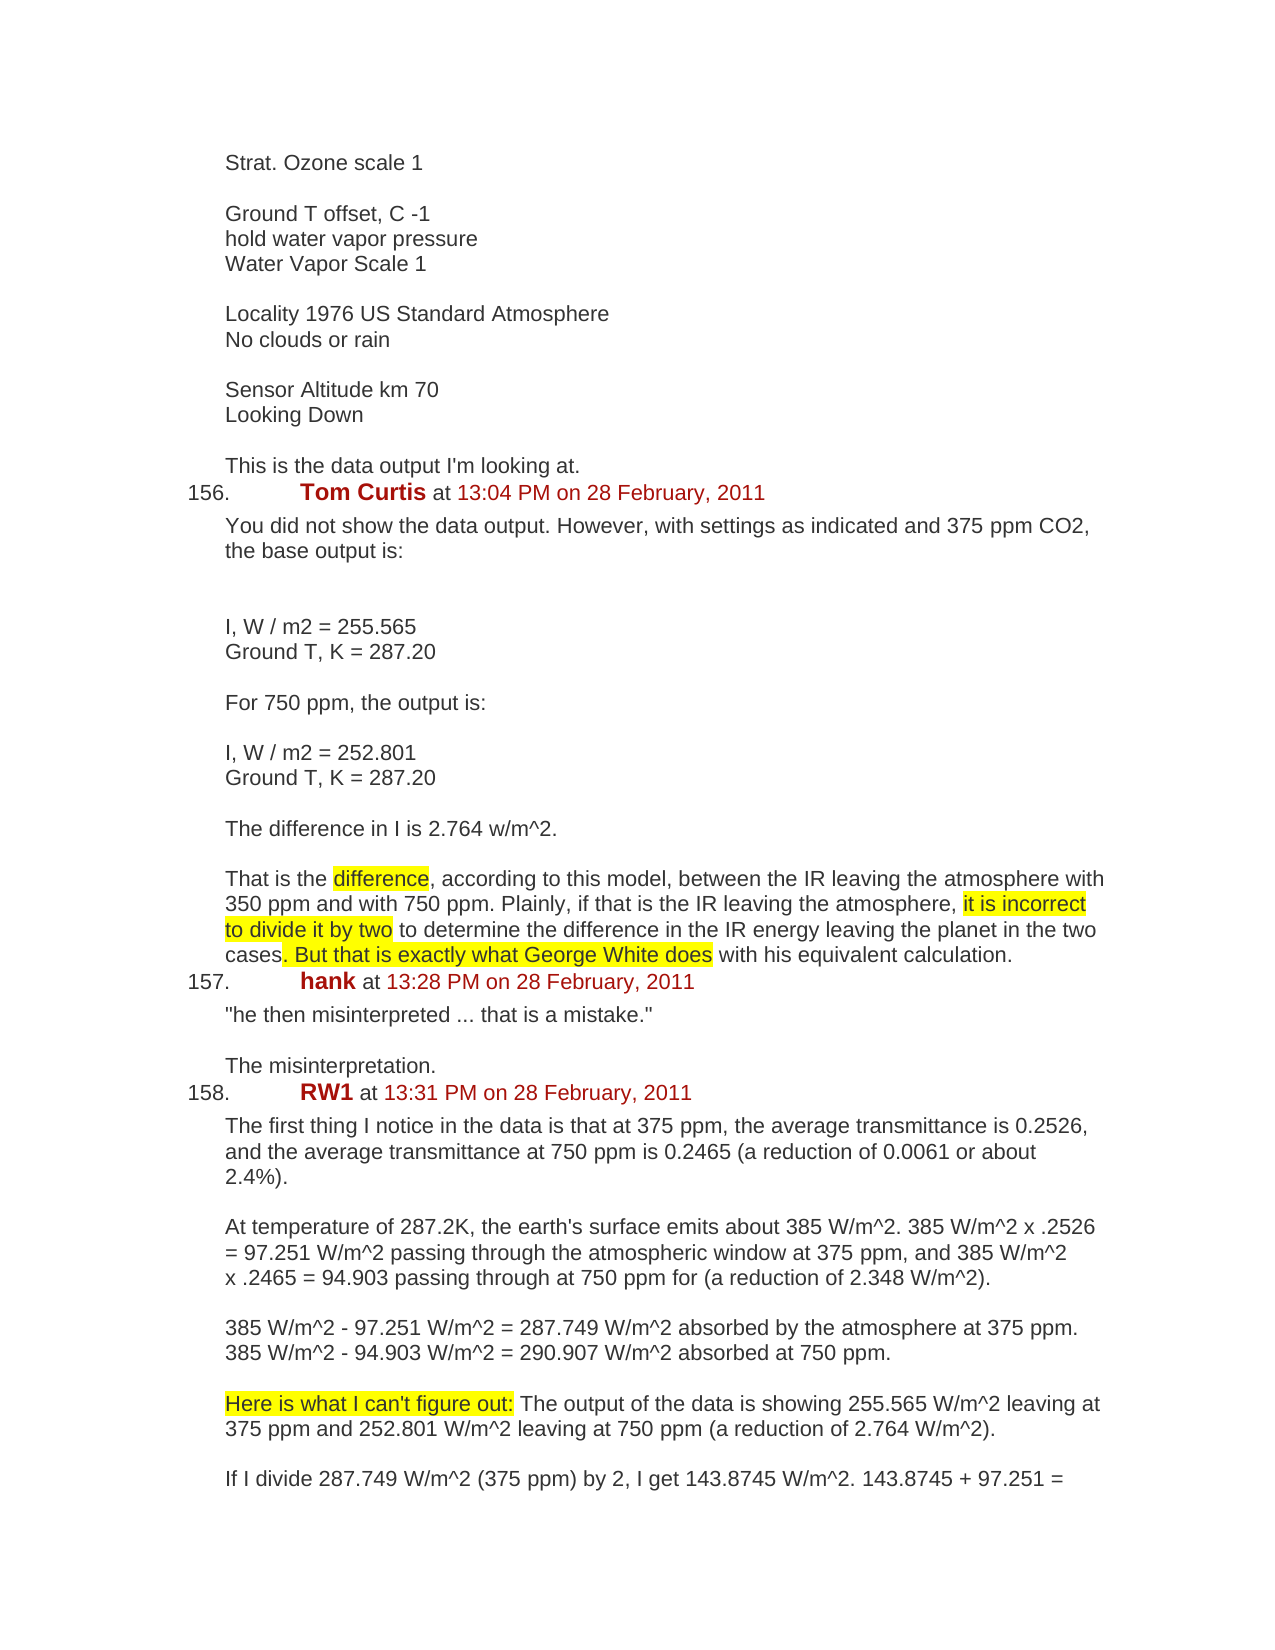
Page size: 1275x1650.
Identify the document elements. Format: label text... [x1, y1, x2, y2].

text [225, 150, 1109, 478]
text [225, 1113, 1109, 1491]
list hank at 13:28 PM on 28 February, 2011 [187, 967, 1109, 994]
text "he then misinterpreted ... that is a mistake." The misinterpretation. [225, 1002, 1109, 1078]
list RW1 at 13:31 PM on 28 February, 2011 [187, 1078, 1109, 1106]
text You did not show the data output. However, with settings as indicated and 375 ppm CO2, the base output is: I, W / m2 = 255.565 Ground T, K = 287.20 For 750 ppm, the output is: I, W / m2 = 252.801 Ground T, K = 287.20 The difference in I is 2.764 w/m^2. That is the difference, according to this model, between the IR leaving the atmosphere with 350 ppm and with 750 ppm. Plainly, if that is the IR leaving the atmosphere, it is incorrect to divide it by two to determine the difference in the IR energy leaving the planet in the two cases. But that is exactly what George White does with his equivalent calculation. [225, 513, 1109, 967]
list Tom Curtis at 13:04 PM on 28 February, 2011 [187, 478, 1109, 505]
